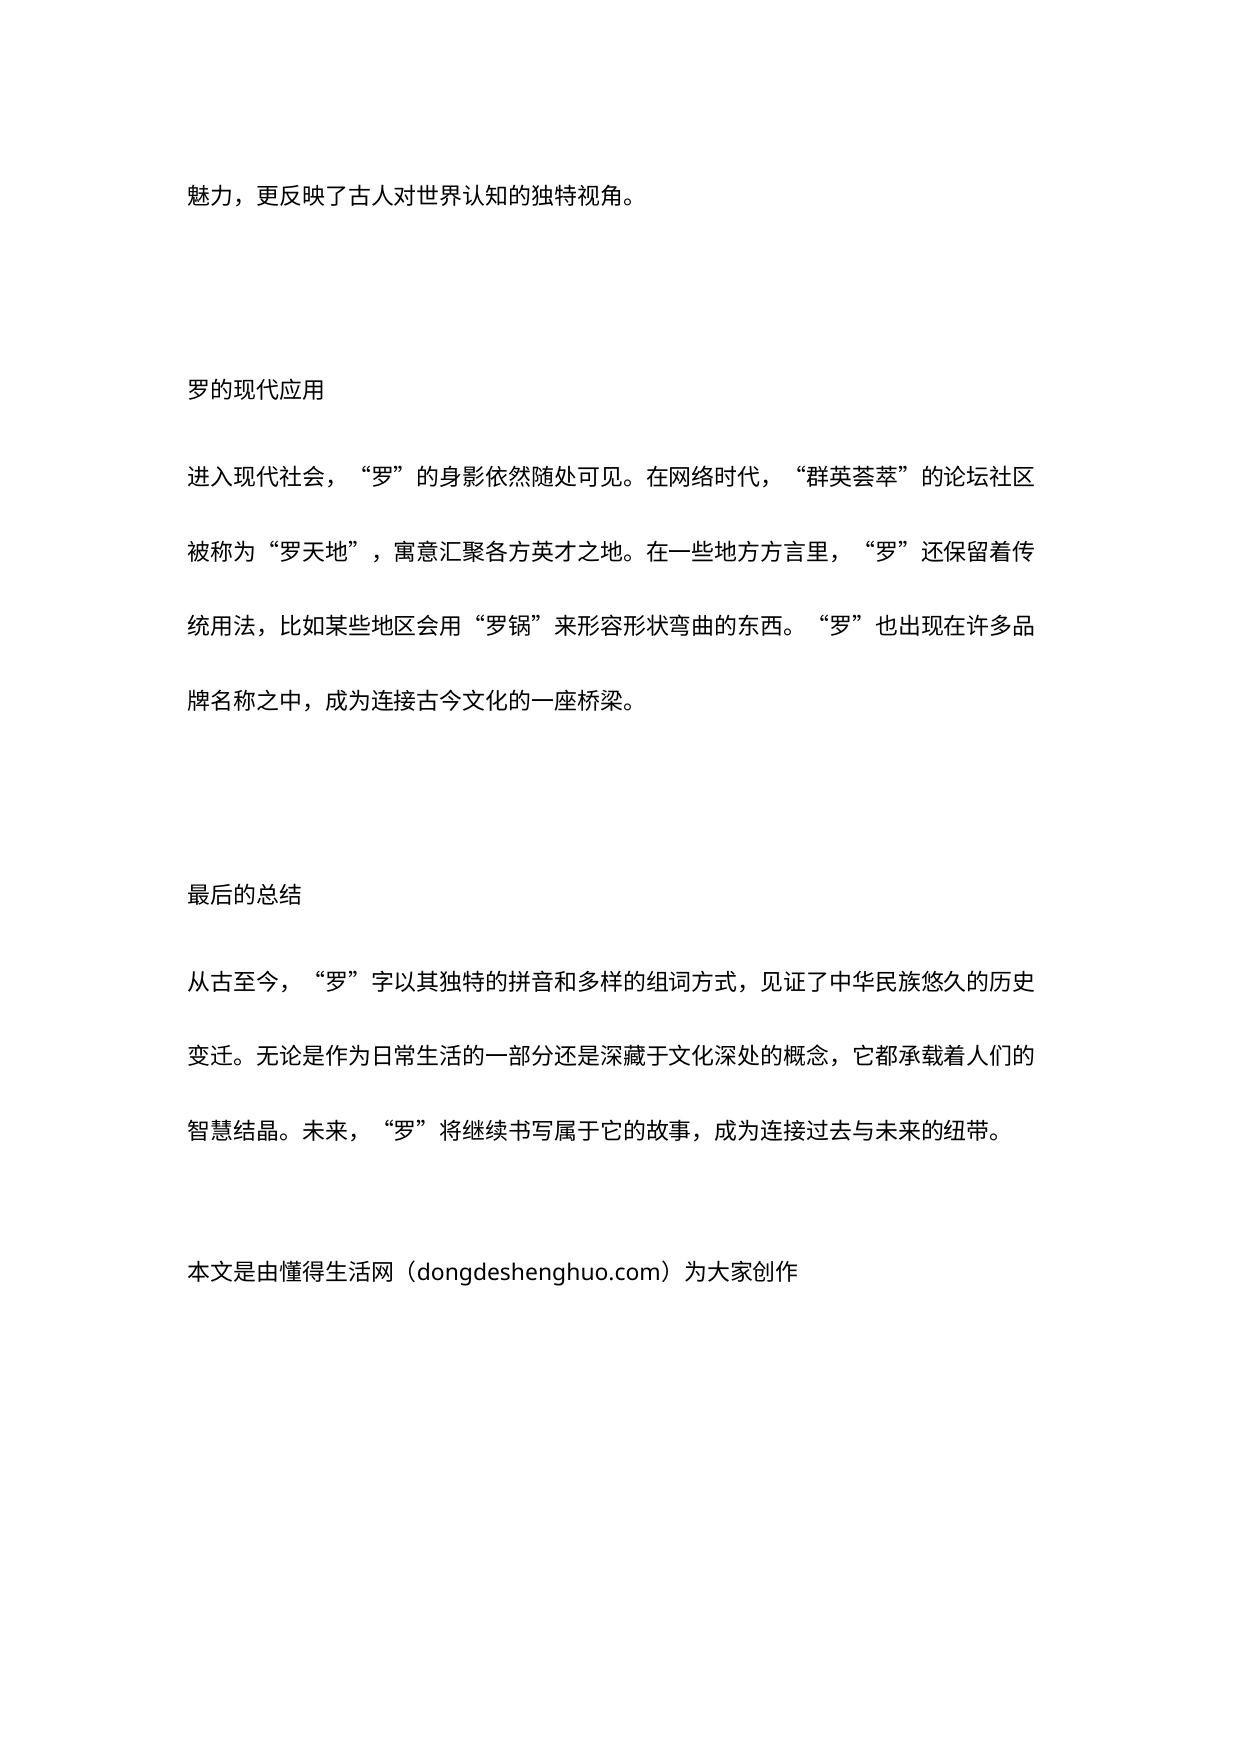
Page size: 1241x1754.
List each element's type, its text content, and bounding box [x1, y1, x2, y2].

text 进入现代社会，“罗”的身影依然随处可见。在网络时代，“群英荟萃”的论坛社区被称为“罗天地”，寓意汇聚各方英才之地。在一些地方方言里，“罗”还保留着传统用法，比如某些地区会用“罗锅”来形容形状弯曲的东西。“罗”也出现在许多品牌名称之中，成为连接古今文化的一座桥梁。 [187, 443, 1053, 732]
text 罗的现代应用 [187, 356, 1053, 421]
text 从古至今，“罗”字以其独特的拼音和多样的组词方式，见证了中华民族悠久的历史变迁。无论是作为日常生活的一部分还是深藏于文化深处的概念，它都承载着人们的智慧结晶。未来，“罗”将继续书写属于它的故事，成为连接过去与未来的纽带。 [187, 948, 1053, 1162]
text 本文是由懂得生活网（dongdeshenghuo.com）为大家创作 [187, 1237, 1053, 1302]
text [187, 162, 1053, 227]
text 最后的总结 [187, 861, 1053, 926]
